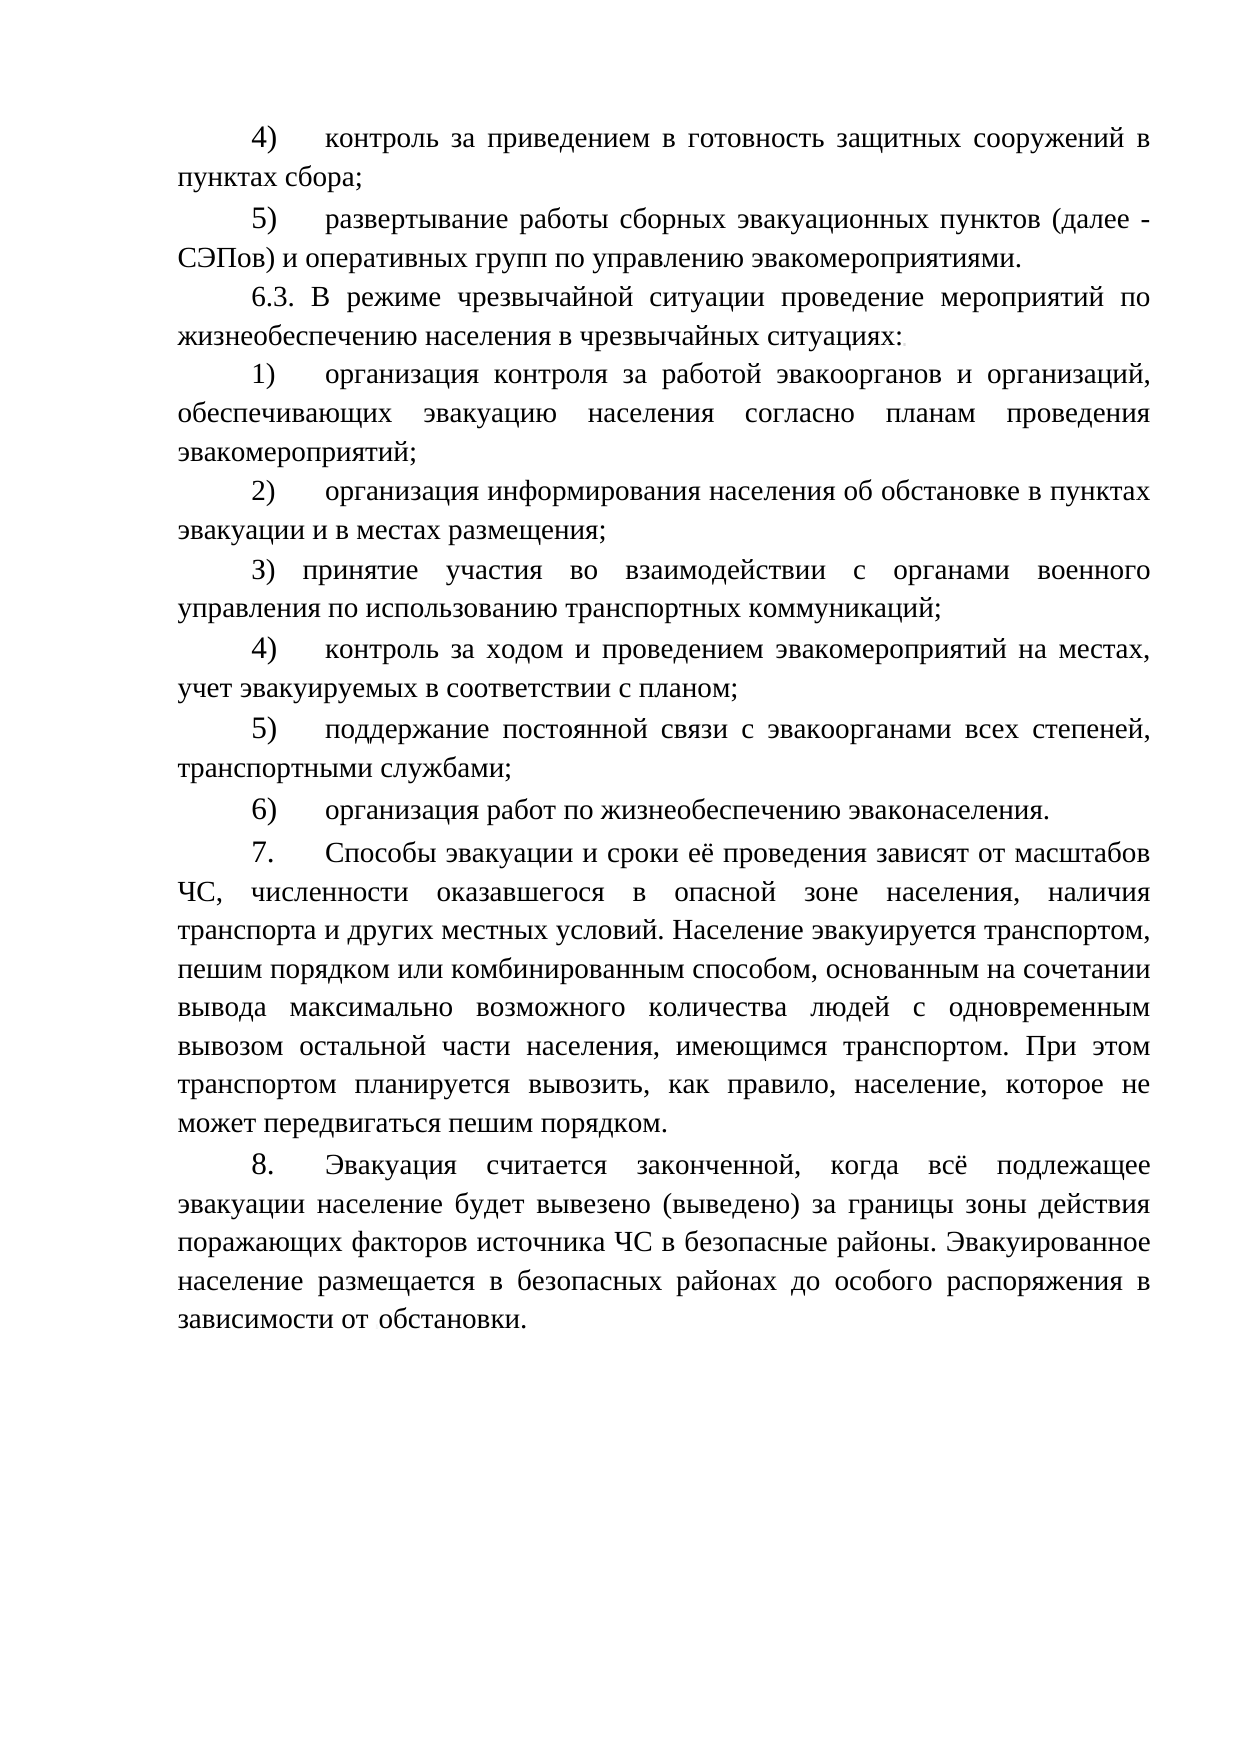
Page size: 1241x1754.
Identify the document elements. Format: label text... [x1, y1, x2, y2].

list Эвакуация считается законченной, когда всё подлежащее эвакуации население будет вывезено (выведено) за границы зоны действия поражающих факторов источника ЧС в безопасные районы. Эвакуированное население размещается в безопасных районах до особого распоряжения в зависимости от обстановки. [177, 1145, 1151, 1335]
list контроль за ходом и проведением эвакомероприятий на местах, учет эвакуируемых в соответствии с планом; [177, 629, 1151, 703]
list Способы эвакуации и сроки её проведения зависят от масштабов ЧС, численности оказавшегося в опасной зоне населения, наличия транспорта и других местных условий. Население эвакуируется транспортом, пешим порядком или комбинированным способом, основанным на сочетании вывода максимально возможного количества людей с одновременным вывозом остальной части населения, имеющимся транспортом. При этом транспортом планируется вывозить, как правило, население, которое не может передвигаться пешим порядком. [177, 833, 1151, 1139]
list организация контроля за работой эвакоорганов и организаций, обеспечивающих эвакуацию населения согласно планам проведения эвакомероприятий; [177, 357, 1151, 467]
text З) принятие участия во взаимодействии с органами военного управления по использованию транспортных коммуникаций; [177, 552, 1151, 624]
list контроль за приведением в готовность защитных сооружений в пунктах сбора; [177, 118, 1151, 193]
list поддержание постоянной связи с эвакоорганами всех степеней, транспортными службами; [177, 710, 1151, 784]
list организация работ по жизнеобеспечению эваконаселения. [177, 790, 1151, 826]
text 6.3. В режиме чрезвычайной ситуации проведение мероприятий по жизнеобеспечению населения в чрезвычайных ситуациях: [177, 279, 1151, 352]
list организация информирования населения об обстановке в пунктах эвакуации и в местах размещения; [177, 473, 1151, 546]
list развертывание работы сборных эвакуационных пунктов (далее - СЭПов) и оперативных групп по управлению эвакомероприятиями. [177, 199, 1151, 273]
